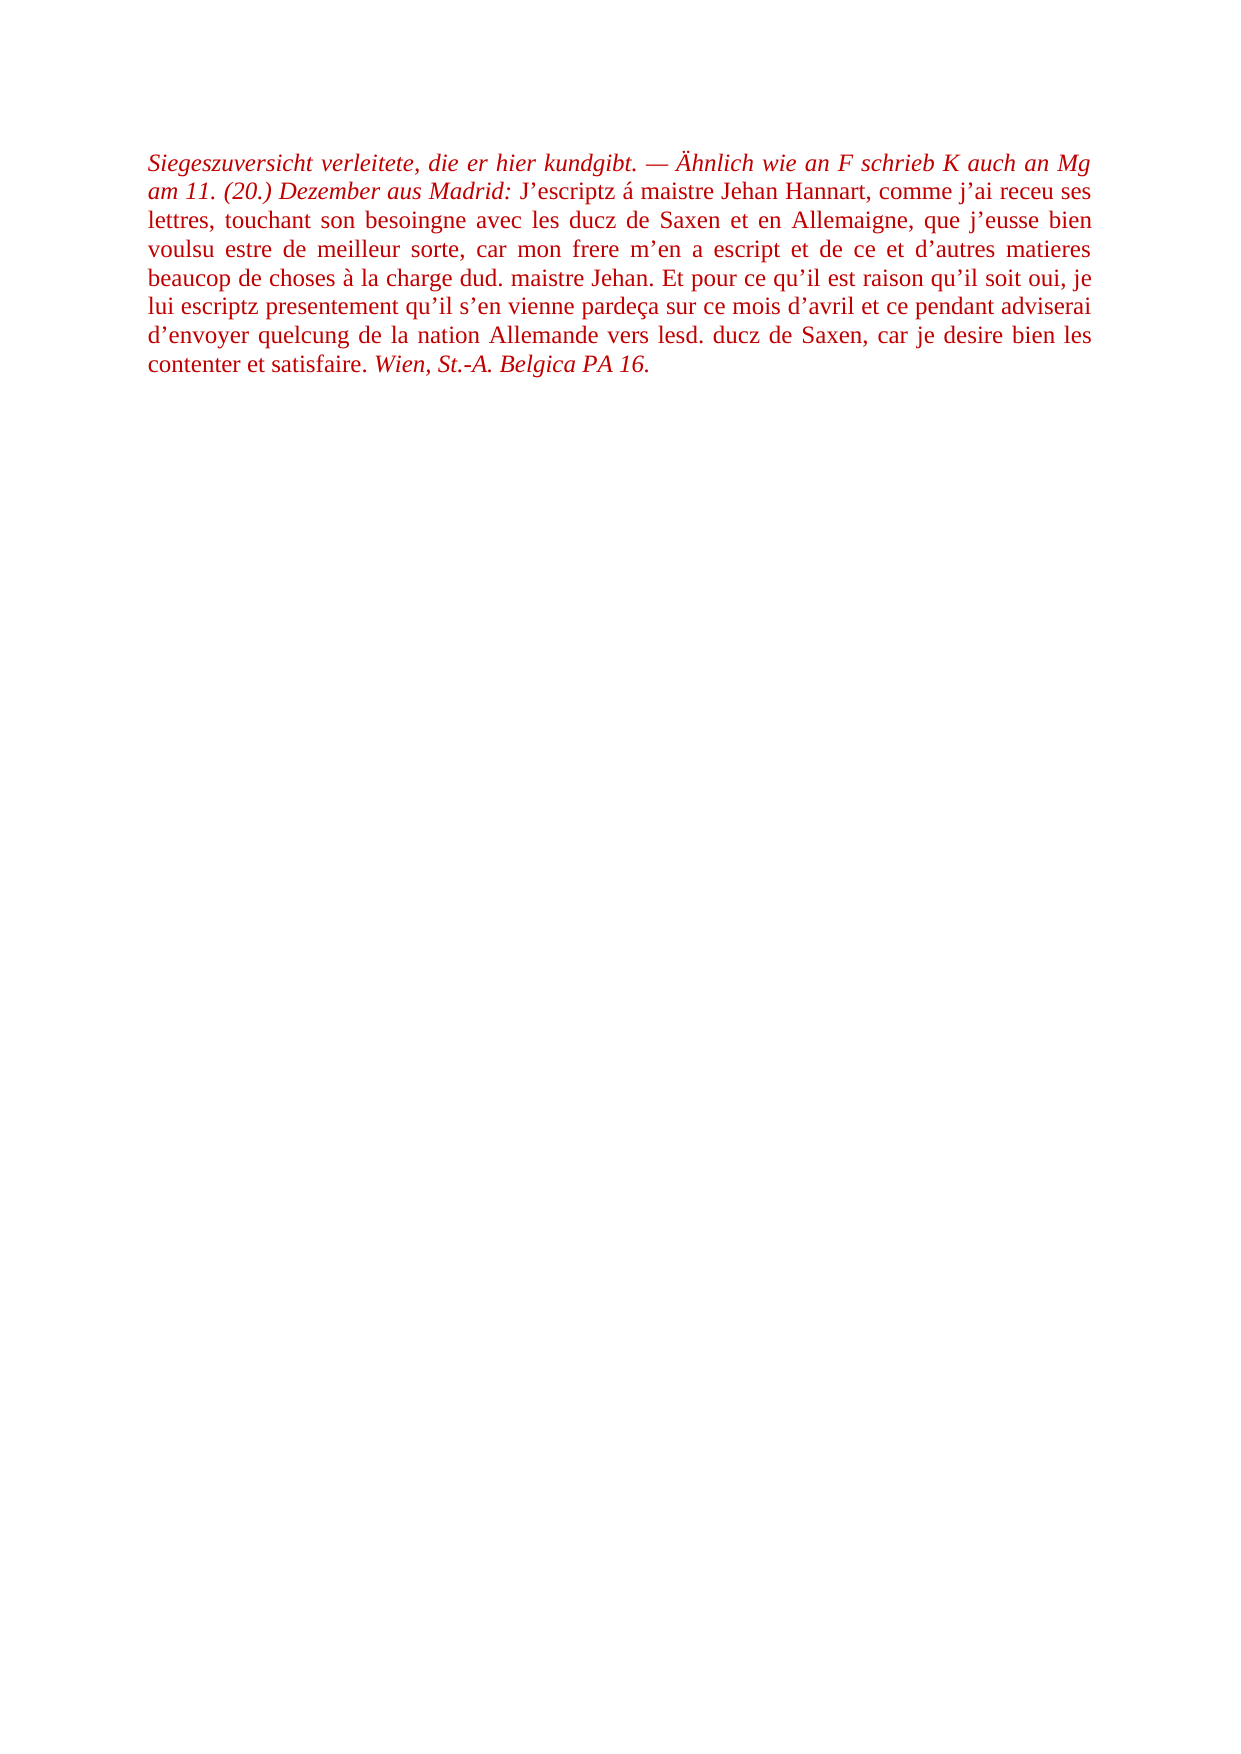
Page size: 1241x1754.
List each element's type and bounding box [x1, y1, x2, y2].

text [148, 148, 1093, 378]
